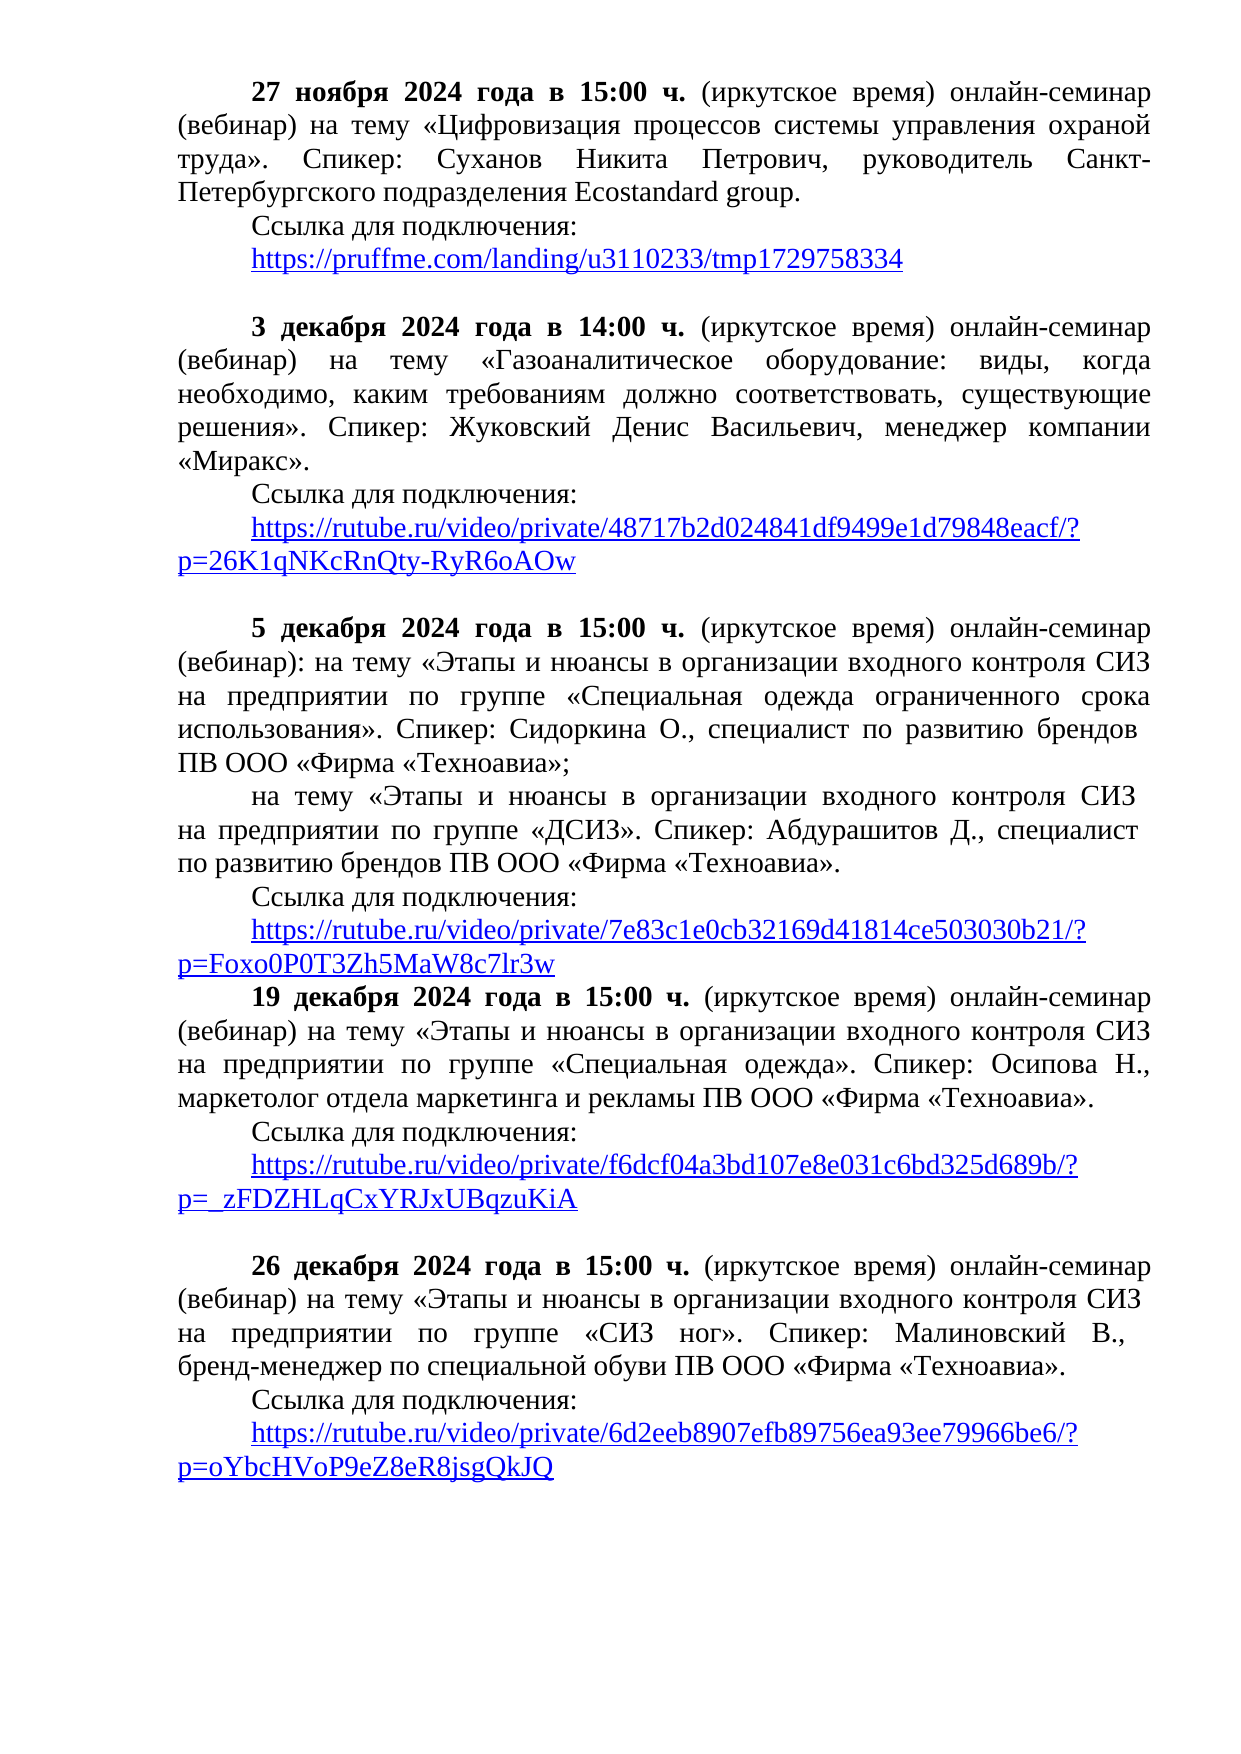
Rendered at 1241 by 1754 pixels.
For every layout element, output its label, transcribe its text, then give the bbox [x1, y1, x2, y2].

text https://rutube.ru/video/private/48717b2d024841df9499e1d79848eacf/?p=26K1qNKcRnQty-RyR6oAOw [177, 510, 1152, 577]
text https://rutube.ru/video/private/f6dcf04a3bd107e8e031c6bd325d689b/?p=_zFDZHLqCxYRJxUBqzuKiA [177, 1147, 1152, 1214]
text 3 декабря 2024 года в 14:00 ч. (иркутское время) онлайн-семинар (вебинар) на тему «Газоаналитическое оборудование: виды, когда необходимо, каким требованиям должно соответствовать, существующие решения». Спикер: Жуковский Денис Васильевич, менеджер компании «Миракс». [177, 309, 1152, 476]
text 5 декабря 2024 года в 15:00 ч. (иркутское время) онлайн-семинар (вебинар): на тему «Этапы и нюансы в организации входного контроля СИЗ на предприятии по группе «Специальная одежда ограниченного срока использования». Спикер: Сидоркина О., специалист по развитию брендов ПВ ООО «Фирма «Техноавиа»; [177, 611, 1152, 778]
text https://pruffme.com/landing/u3110233/tmp1729758334 [177, 242, 1152, 275]
text Ссылка для подключения: [177, 879, 1152, 912]
text Ссылка для подключения: [177, 1114, 1152, 1147]
text Ссылка для подключения: [177, 476, 1152, 510]
text 19 декабря 2024 года в 15:00 ч. (иркутское время) онлайн-семинар (вебинар) на тему «Этапы и нюансы в организации входного контроля СИЗ на предприятии по группе «Специальная одежда». Спикер: Осипова Н., маркетолог отдела маркетинга и рекламы ПВ ООО «Фирма «Техноавиа». [177, 979, 1152, 1114]
text на тему «Этапы и нюансы в организации входного контроля СИЗ на предприятии по группе «ДСИЗ». Спикер: Абдурашитов Д., специалист по развитию брендов ПВ ООО «Фирма «Техноавиа». [177, 778, 1152, 879]
text 27 ноября 2024 года в 15:00 ч. (иркутское время) онлайн-семинар (вебинар) на тему «Цифровизация процессов системы управления охраной труда». Спикер: Суханов Никита Петрович, руководитель Санкт-Петербургского подразделения Ecostandard group. [177, 74, 1152, 208]
text 26 декабря 2024 года в 15:00 ч. (иркутское время) онлайн-семинар (вебинар) на тему «Этапы и нюансы в организации входного контроля СИЗ на предприятии по группе «СИЗ ног». Спикер: Малиновский В., бренд-менеджер по специальной обуви ПВ ООО «Фирма «Техноавиа». [177, 1248, 1152, 1382]
text https://rutube.ru/video/private/6d2eeb8907efb89756ea93ee79966be6/?p=oYbcHVoP9eZ8eR8jsgQkJQ [177, 1416, 1152, 1483]
text https://rutube.ru/video/private/7e83c1e0cb32169d41814ce503030b21/?p=Foxo0P0T3Zh5MaW8c7lr3w [177, 912, 1152, 979]
text Ссылка для подключения: [177, 1382, 1152, 1416]
text Ссылка для подключения: [177, 208, 1152, 242]
